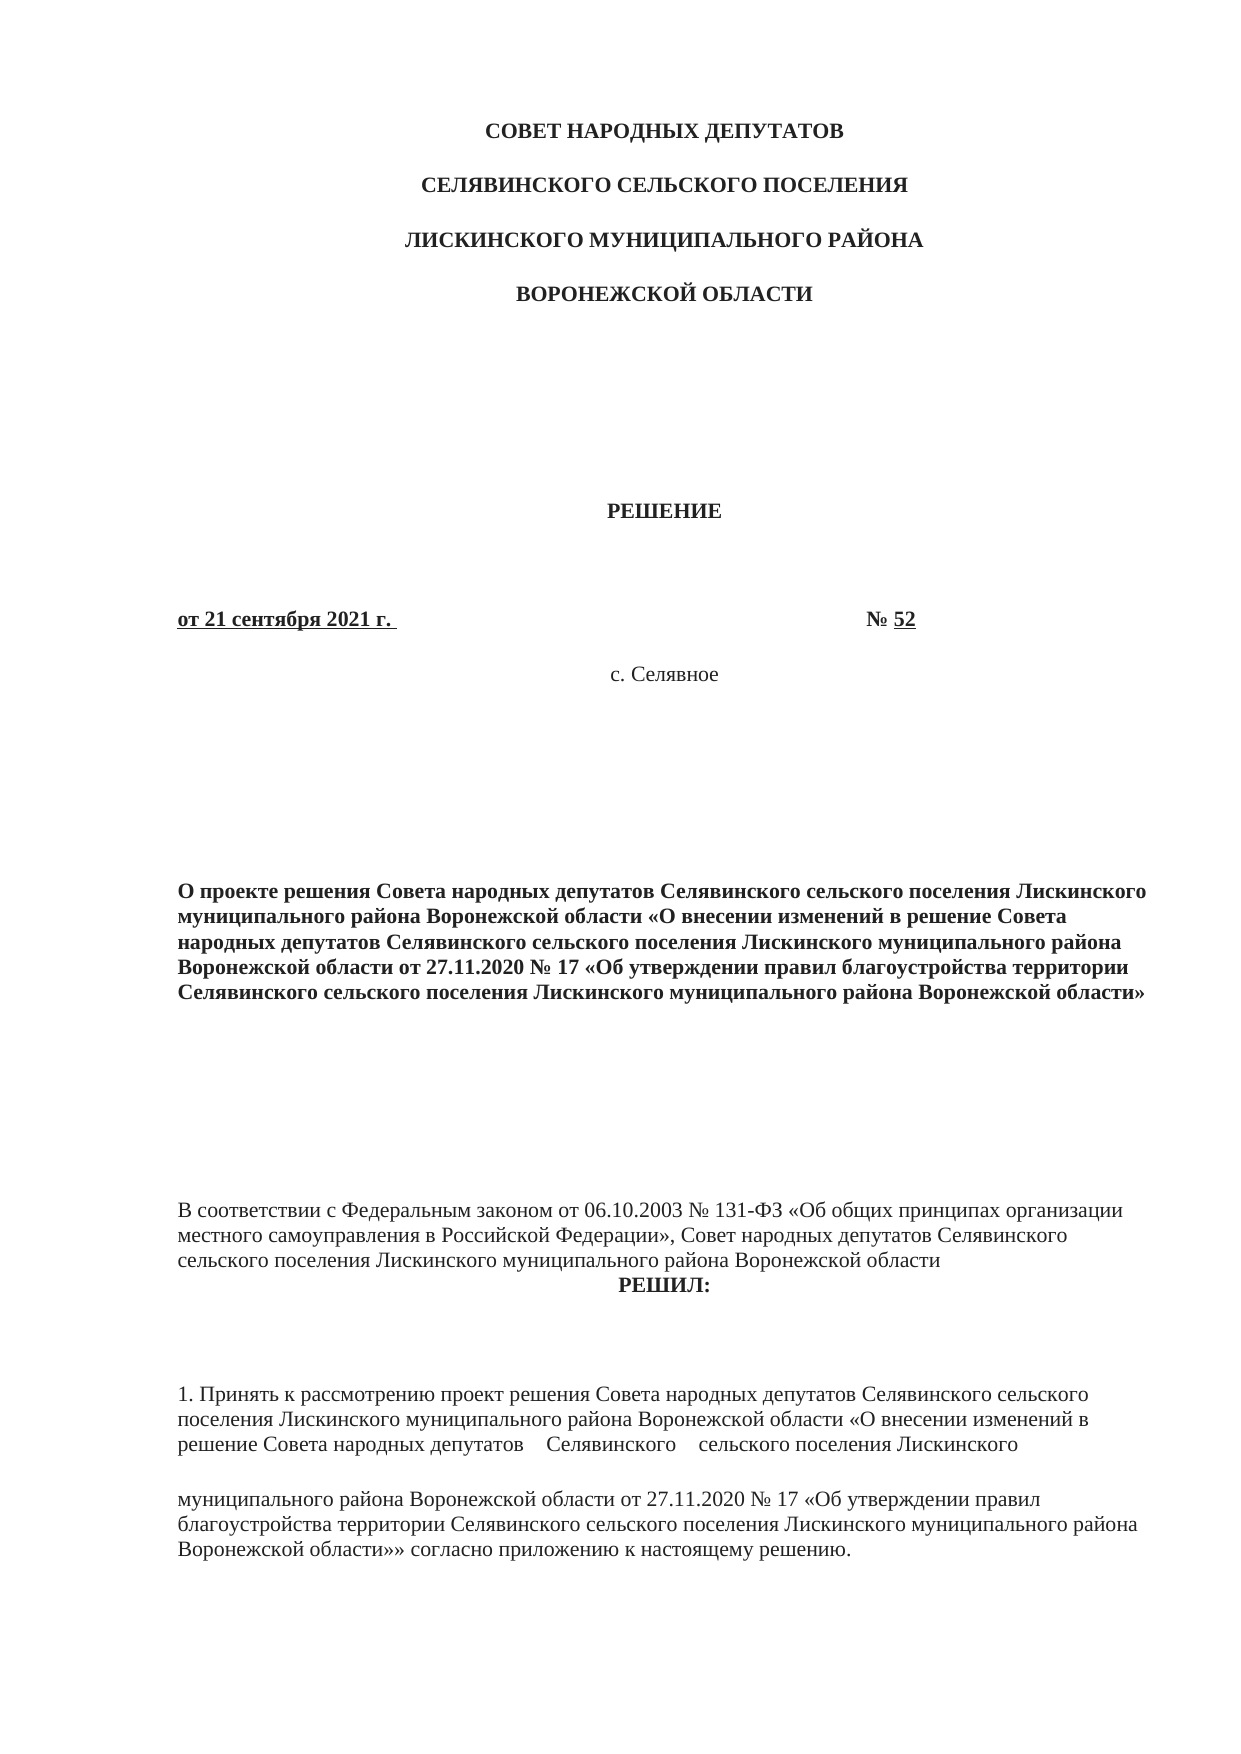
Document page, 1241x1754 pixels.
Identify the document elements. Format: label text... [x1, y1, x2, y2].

text СЕЛЯВИНСКОГО СЕЛЬСКОГО ПОСЕЛЕНИЯ [177, 172, 1152, 198]
text В соответствии с Федеральным законом от 06.10.2003 № 131-ФЗ «Об общих принципах организации местного самоуправления в Российской Федерации», Совет народных депутатов Селявинского сельского поселения Лискинского муниципального района Воронежской области [177, 1197, 1152, 1272]
text РЕШЕНИЕ [177, 498, 1152, 523]
text О проекте решения Совета народных депутатов Селявинского сельского поселения Лискинского муниципального района Воронежской области «О внесении изменений в решение Совета народных депутатов Селявинского сельского поселения Лискинского муниципального района Воронежской области от 27.11.2020 № 17 «Об утверждении правил благоустройства территории Селявинского сельского поселения Лискинского муниципального района Воронежской области» [177, 878, 1152, 1004]
text ЛИСКИНСКОГО МУНИЦИПАЛЬНОГО РАЙОНА [177, 227, 1152, 252]
text с. Селявное [177, 661, 1152, 686]
text РЕШИЛ: [177, 1272, 1152, 1297]
text ВОРОНЕЖСКОЙ ОБЛАСТИ [177, 281, 1152, 306]
text СОВЕТ НАРОДНЫХ ДЕПУТАТОВ [177, 118, 1152, 143]
text от 21 сентября 2021 г. № 52 [177, 606, 1152, 632]
text 1. Принять к рассмотрению проект решения Совета народных депутатов Селявинского сельского поселения Лискинского муниципального района Воронежской области «О внесении изменений в решение Совета народных депутатов Селявинского сельского поселения Лискинского [177, 1381, 1152, 1457]
text муниципального района Воронежской области от 27.11.2020 № 17 «Об утверждении правил благоустройства территории Селявинского сельского поселения Лискинского муниципального района Воронежской области»» согласно приложению к настоящему решению. [177, 1486, 1152, 1561]
